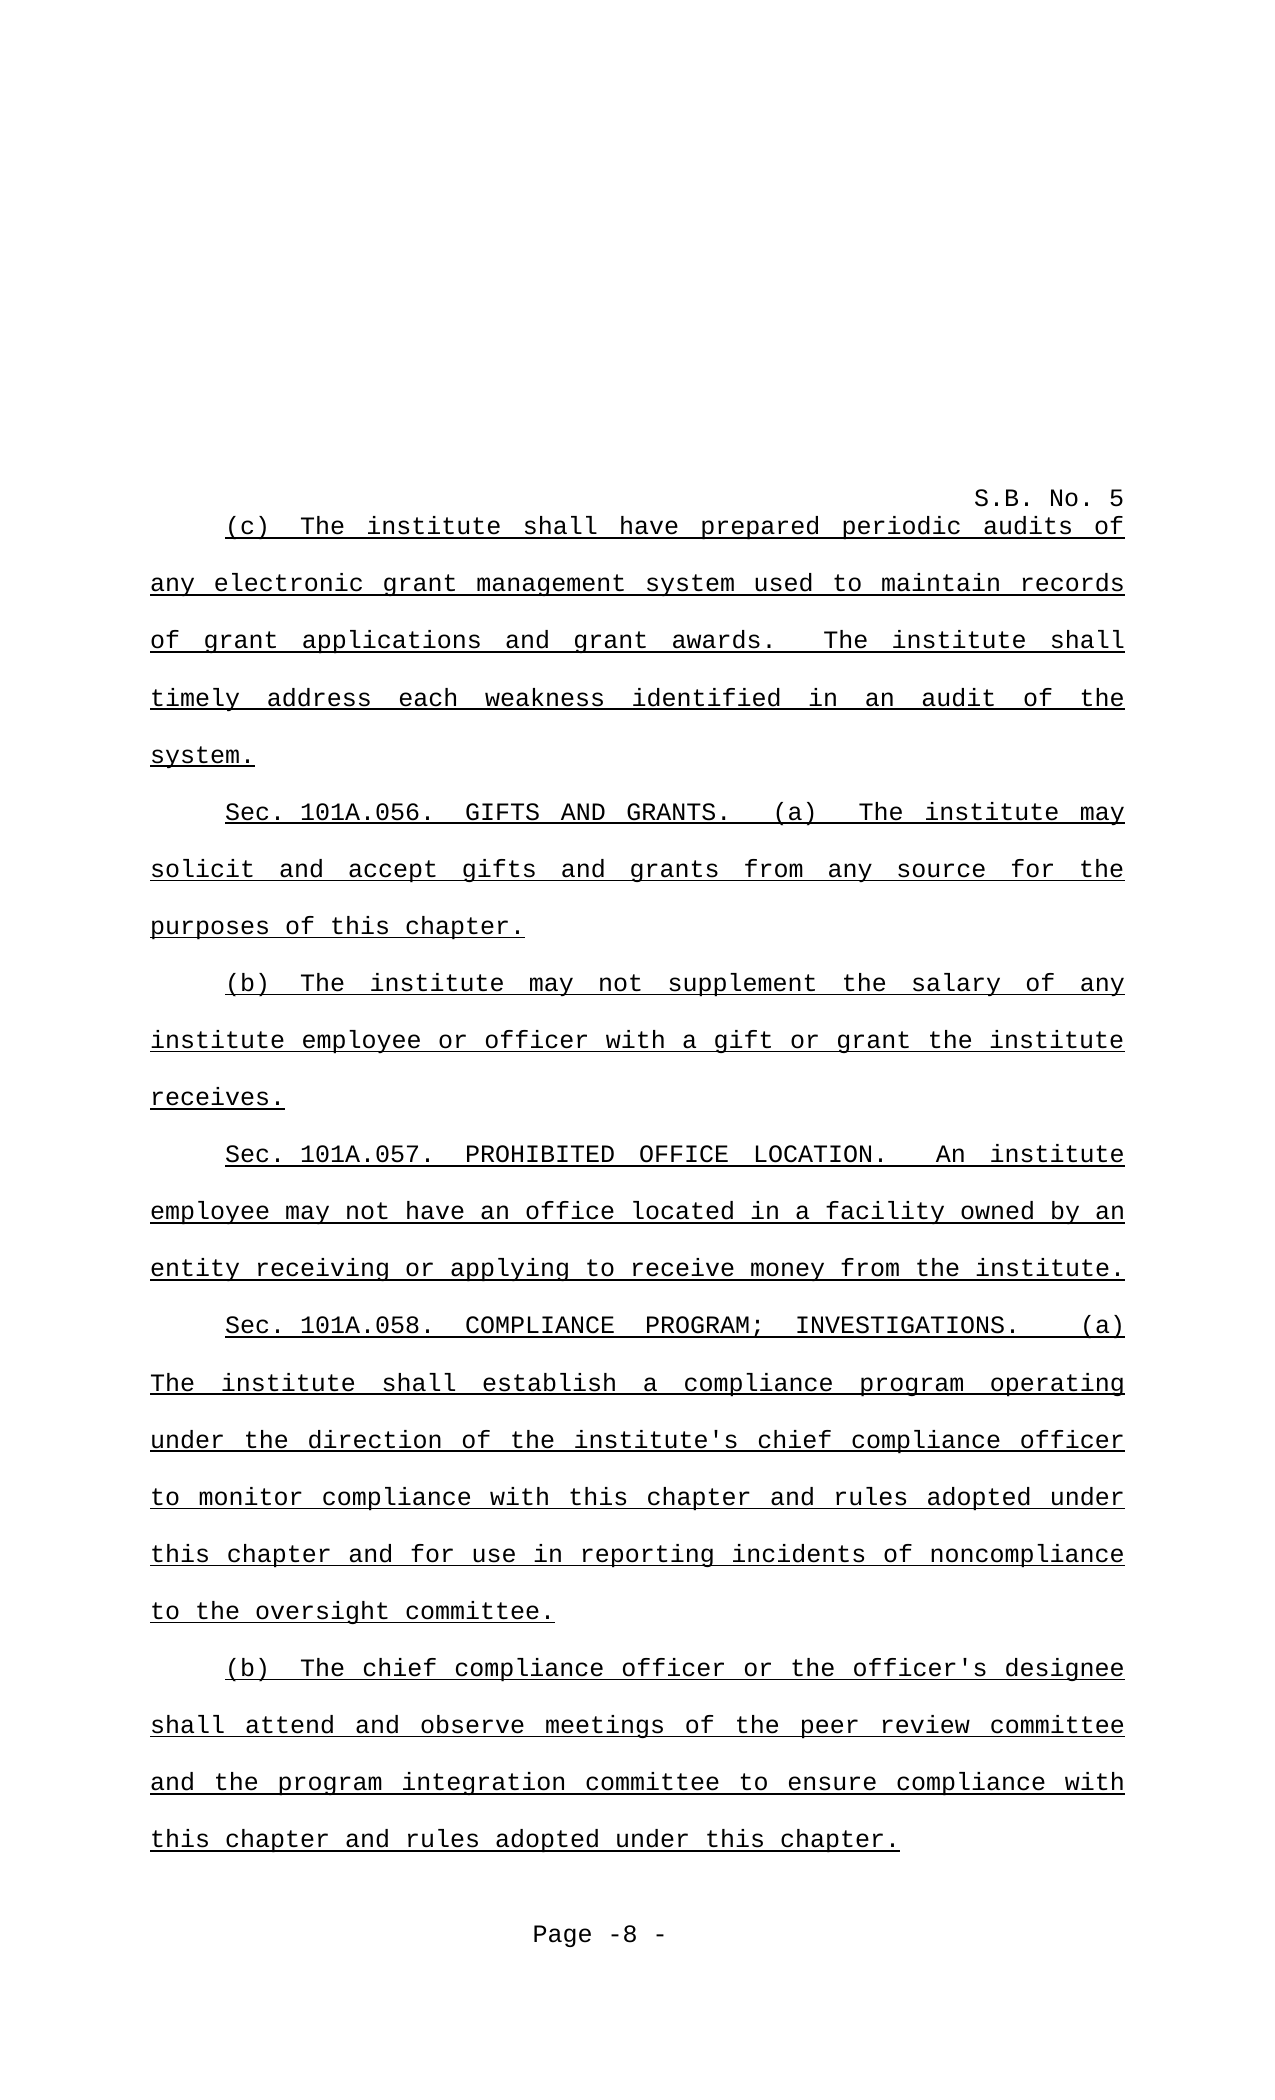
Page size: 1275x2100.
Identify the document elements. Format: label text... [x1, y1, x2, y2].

text Sec. 101A.057. PROHIBITED OFFICE LOCATION. An institute employee may not have an office located in a facility owned by an entity receiving or applying to receive money from the institute. [150, 1142, 1125, 1222]
text (c) The institute shall have prepared periodic audits of any electronic grant management system used to maintain records of grant applications and grant awards. The institute shall timely address each weakness identified in an audit of the system. [150, 653, 1125, 708]
text (c) The institute shall have prepared periodic audits of any electronic grant management system used to maintain records of grant applications and grant awards. The institute shall timely address each weakness identified in an audit of the system. [150, 514, 1125, 594]
text Sec. 101A.056. GIFTS AND GRANTS. (a) The institute may solicit and accept gifts and grants from any source for the purposes of this chapter. [150, 881, 1125, 942]
text Sec. 101A.058. COMPLIANCE PROGRAM; INVESTIGATIONS. (a) The institute shall establish a compliance program operating under the direction of the institute's chief compliance officer to monitor compliance with this chapter and rules adopted under this chapter and for use in reporting incidents of noncompliance to the oversight committee. [150, 1566, 1125, 1627]
text (b) The institute may not supplement the salary of any institute employee or officer with a gift or grant the institute receives. [150, 970, 1125, 1051]
text Sec. 101A.057. PROHIBITED OFFICE LOCATION. An institute employee may not have an office located in a facility owned by an entity receiving or applying to receive money from the institute. [150, 1224, 1125, 1279]
text Sec. 101A.058. COMPLIANCE PROGRAM; INVESTIGATIONS. (a) The institute shall establish a compliance program operating under the direction of the institute's chief compliance officer to monitor compliance with this chapter and rules adopted under this chapter and for use in reporting incidents of noncompliance to the oversight committee. [150, 1452, 1125, 1508]
text (b) The institute may not supplement the salary of any institute employee or officer with a gift or grant the institute receives. [150, 1052, 1125, 1113]
text (b) The chief compliance officer or the officer's designee shall attend and observe meetings of the peer review committee and the program integration committee to ensure compliance with this chapter and rules adopted under this chapter. [150, 1737, 1125, 1793]
text Sec. 101A.056. GIFTS AND GRANTS. (a) The institute may solicit and accept gifts and grants from any source for the purposes of this chapter. [150, 799, 1125, 880]
text Sec. 101A.058. COMPLIANCE PROGRAM; INVESTIGATIONS. (a) The institute shall establish a compliance program operating under the direction of the institute's chief compliance officer to monitor compliance with this chapter and rules adopted under this chapter and for use in reporting incidents of noncompliance to the oversight committee. [150, 1509, 1125, 1565]
text Sec. 101A.058. COMPLIANCE PROGRAM; INVESTIGATIONS. (a) The institute shall establish a compliance program operating under the direction of the institute's chief compliance officer to monitor compliance with this chapter and rules adopted under this chapter and for use in reporting incidents of noncompliance to the oversight committee. [150, 1313, 1125, 1393]
text (b) The chief compliance officer or the officer's designee shall attend and observe meetings of the peer review committee and the program integration committee to ensure compliance with this chapter and rules adopted under this chapter. [150, 1655, 1125, 1736]
text (c) The institute shall have prepared periodic audits of any electronic grant management system used to maintain records of grant applications and grant awards. The institute shall timely address each weakness identified in an audit of the system. [150, 596, 1125, 651]
text Sec. 101A.058. COMPLIANCE PROGRAM; INVESTIGATIONS. (a) The institute shall establish a compliance program operating under the direction of the institute's chief compliance officer to monitor compliance with this chapter and rules adopted under this chapter and for use in reporting incidents of noncompliance to the oversight committee. [150, 1395, 1125, 1450]
text (b) The chief compliance officer or the officer's designee shall attend and observe meetings of the peer review committee and the program integration committee to ensure compliance with this chapter and rules adopted under this chapter. [150, 1795, 1125, 1855]
text (c) The institute shall have prepared periodic audits of any electronic grant management system used to maintain records of grant applications and grant awards. The institute shall timely address each weakness identified in an audit of the system. [150, 710, 1125, 771]
